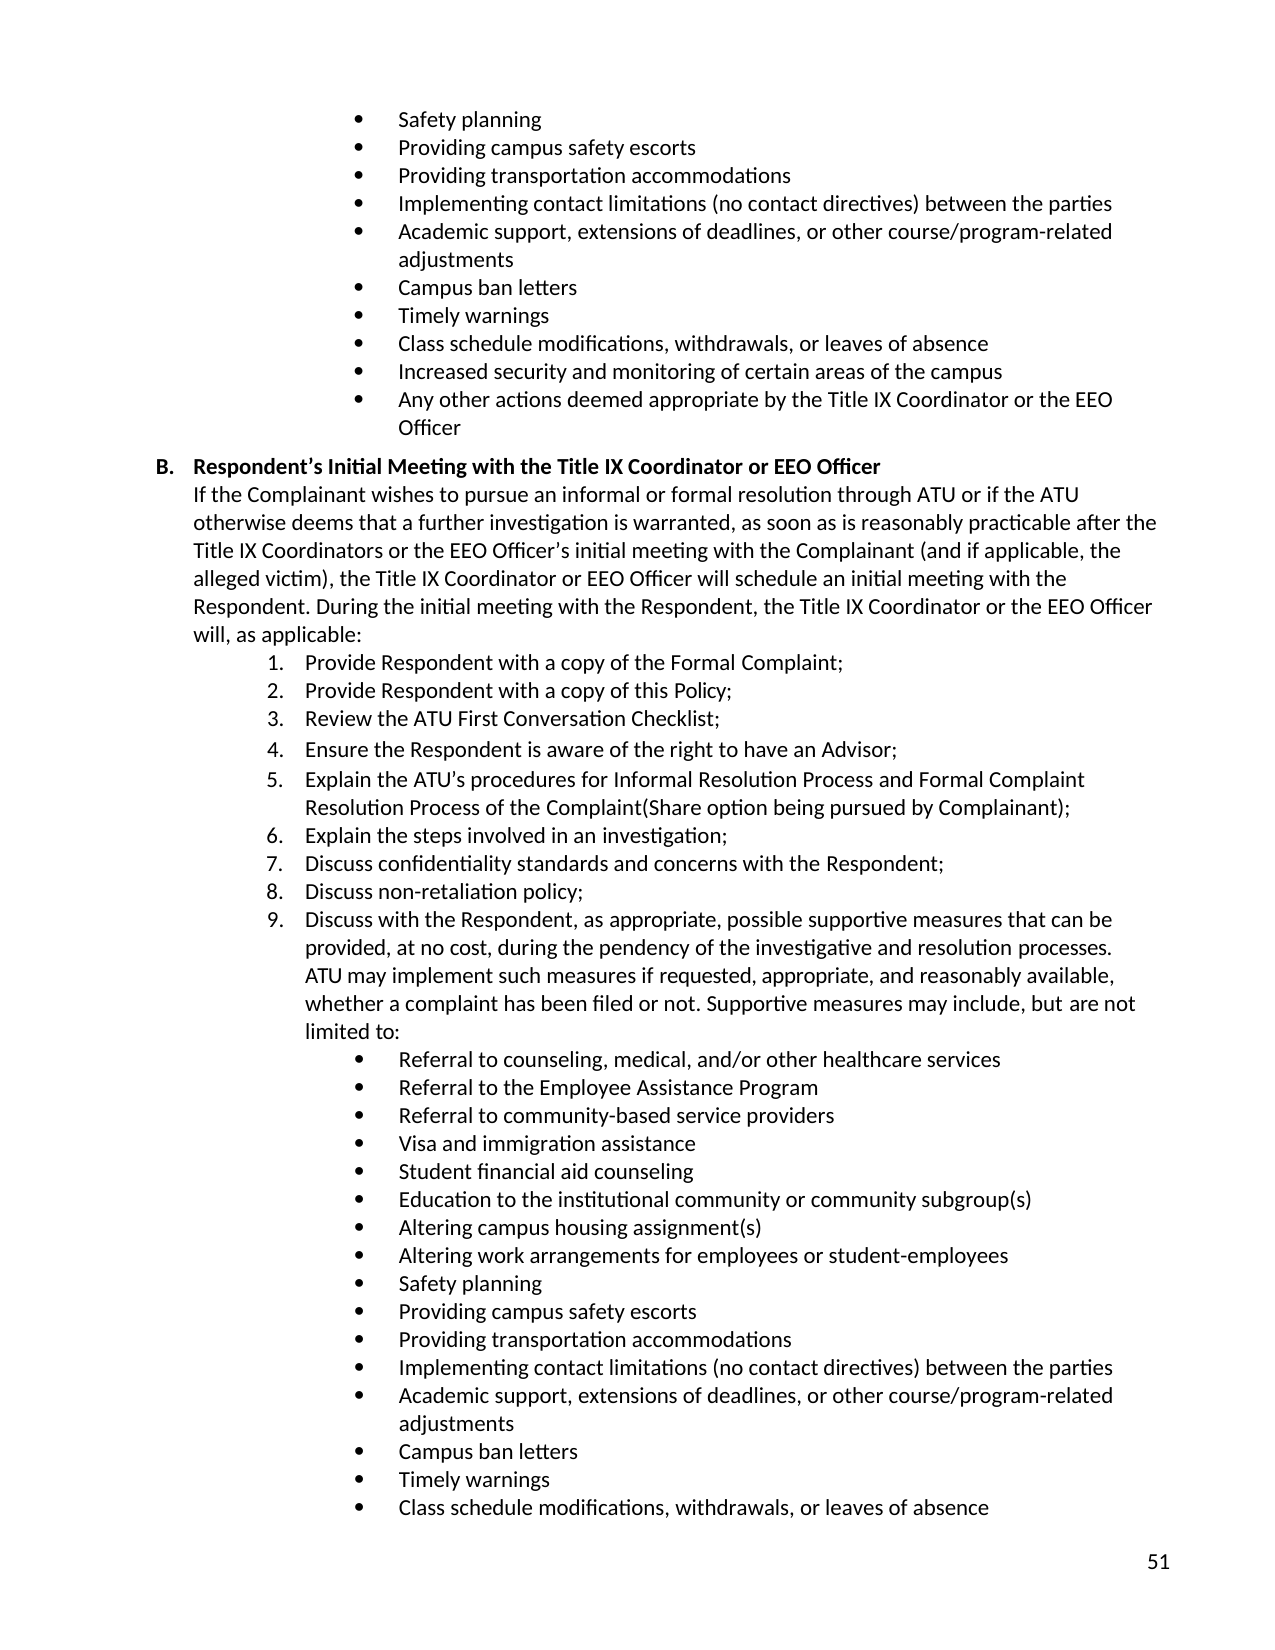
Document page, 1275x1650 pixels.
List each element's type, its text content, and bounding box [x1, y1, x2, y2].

list Campus ban letters [355, 1437, 1170, 1465]
list Campus ban letters [354, 273, 1170, 301]
list Providing campus safety escorts [354, 133, 1170, 161]
list Providing transportation accommodations [355, 1325, 1170, 1353]
list Discuss non-retaliation policy; [266, 877, 1170, 905]
list Providing transportation accommodations [354, 161, 1170, 189]
list Referral to community-based service providers [355, 1101, 1170, 1129]
list Providing campus safety escorts [355, 1297, 1170, 1325]
list Ensure the Respondent is aware of the right to have an Advisor; [267, 735, 1170, 763]
list Academic support, extensions of deadlines, or other course/program-related adjustments [355, 1381, 1170, 1437]
list Timely warnings [354, 301, 1170, 329]
list Increased security and monitoring of certain areas of the campus [354, 357, 1170, 385]
list Implementing contact limitations (no contact directives) between the parties [355, 1353, 1170, 1381]
list Any other actions deemed appropriate by the Title IX Coordinator or the EEO Officer [354, 385, 1170, 441]
list Altering campus housing assignment(s) [355, 1213, 1170, 1241]
list Education to the institutional community or community subgroup(s) [355, 1185, 1170, 1213]
list Safety planning [354, 105, 1170, 133]
list Provide Respondent with a copy of the Formal Complaint; [267, 648, 1170, 676]
list Altering work arrangements for employees or student-employees [355, 1241, 1170, 1269]
list Implementing contact limitations (no contact directives) between the parties [354, 189, 1170, 217]
list Explain the ATU’s procedures for Informal Resolution Process and Formal Complaint Resolution Process of the Complaint(Share option being pursued by Complainant); [266, 765, 1119, 821]
list Student financial aid counseling [355, 1157, 1170, 1185]
list Provide Respondent with a copy of this Policy; [267, 676, 1170, 704]
list Academic support, extensions of deadlines, or other course/program-related adjustments [354, 217, 1170, 273]
list Timely warnings [355, 1465, 1170, 1493]
list Class schedule modifications, withdrawals, or leaves of absence [355, 1493, 1170, 1521]
list Visa and immigration assistance [355, 1129, 1170, 1157]
list Review the ATU First Conversation Checklist; [267, 704, 1170, 732]
list Respondent’s Initial Meeting with the Title IX Coordinator or EEO Officer If the Complainant wishes to pursue an informal or formal resolution through ATU or if the ATU otherwise deems that a further investigation is warranted, as soon as is reasonably practicable after the Title IX Coordinators or the EEO Officer’s initial meeting with the Complainant (and if applicable, the alleged victim), the Title IX Coordinator or EEO Officer will schedule an initial meeting with the Respondent. During the initial meeting with the Respondent, the Title IX Coordinator or the EEO Officer will, as applicable: [156, 452, 1170, 648]
list Discuss with the Respondent, as appropriate, possible supportive measures that can be provided, at no cost, during the pendency of the investigative and resolution processes. ATU may implement such measures if requested, appropriate, and reasonably available, whether a complaint has been filed or not. Supportive measures may include, but are not limited to: [267, 905, 1147, 1045]
list Explain the steps involved in an investigation; [266, 821, 1170, 849]
list Referral to counseling, medical, and/or other healthcare services [355, 1045, 1170, 1073]
list Class schedule modifications, withdrawals, or leaves of absence [354, 329, 1170, 357]
list Referral to the Employee Assistance Program [355, 1073, 1170, 1101]
list Discuss confidentiality standards and concerns with the Respondent; [266, 849, 1170, 877]
list Safety planning [355, 1269, 1170, 1297]
